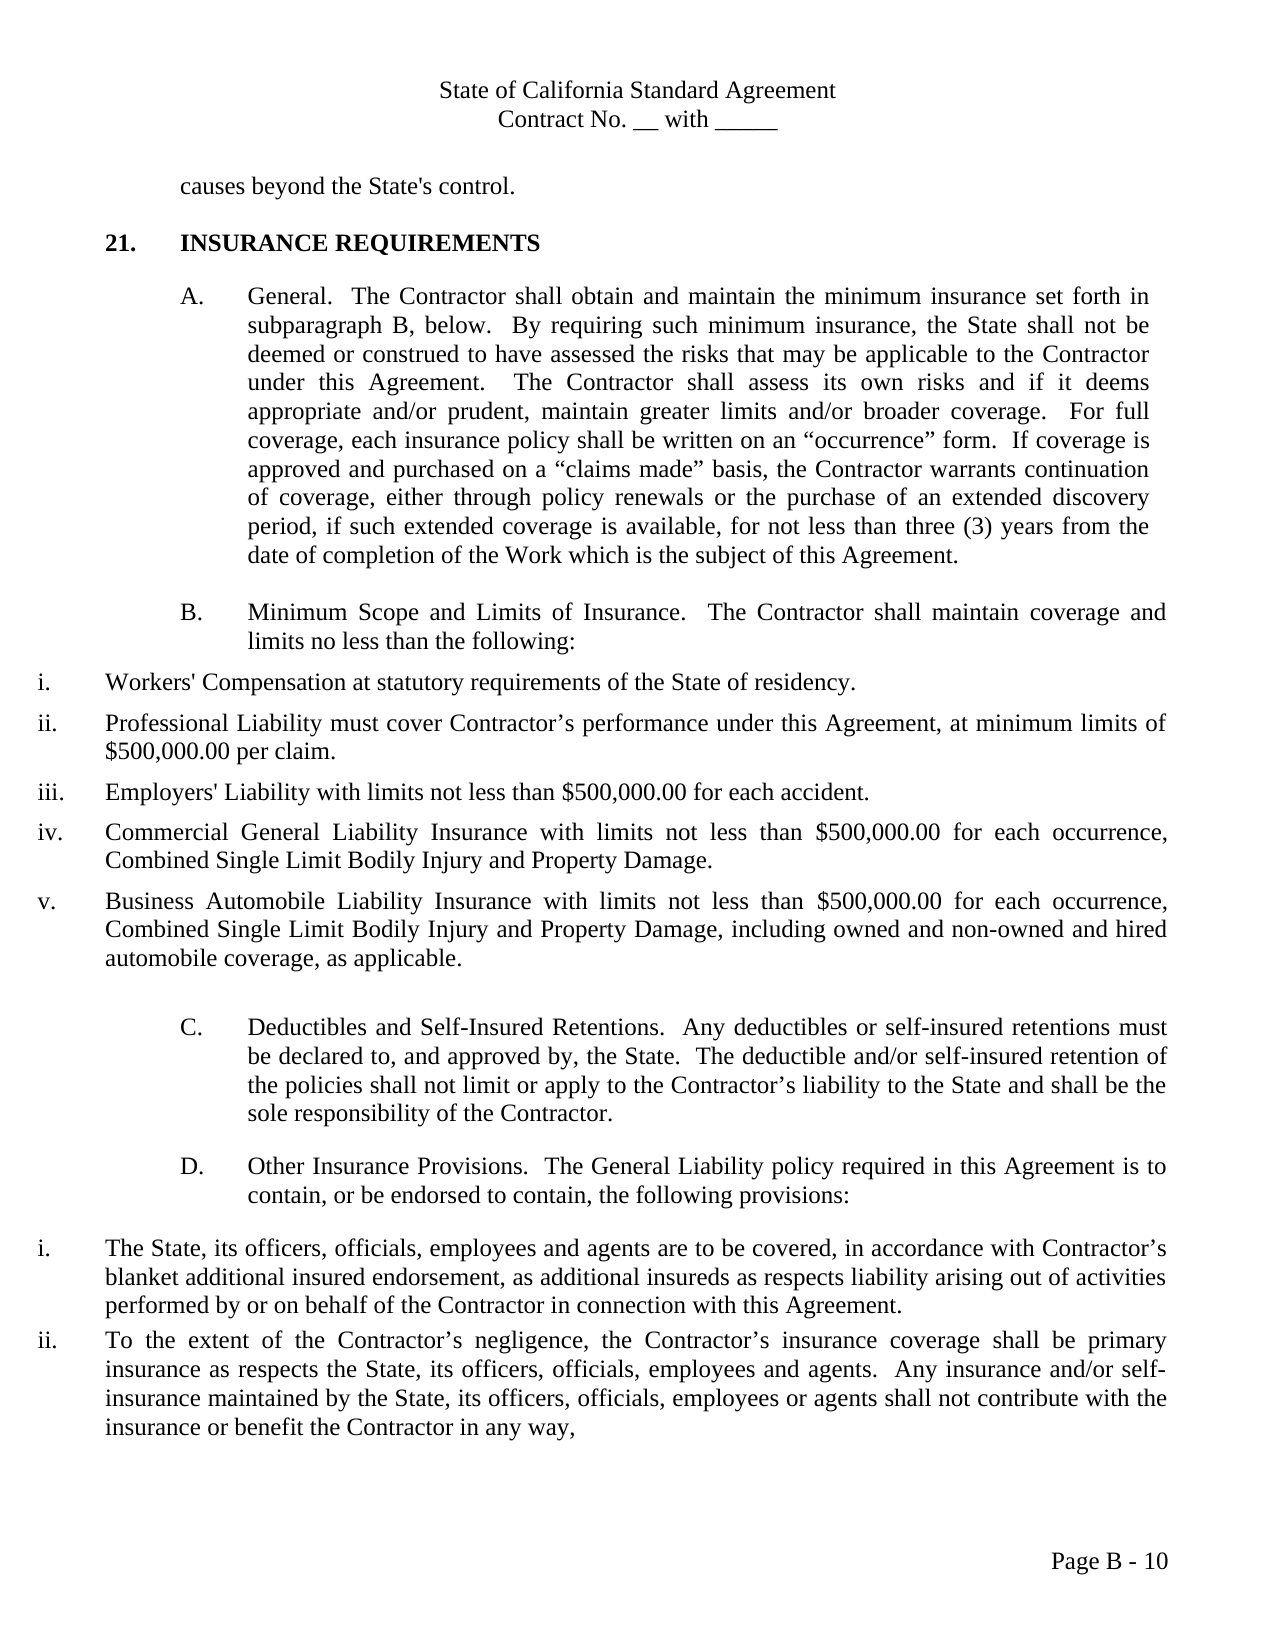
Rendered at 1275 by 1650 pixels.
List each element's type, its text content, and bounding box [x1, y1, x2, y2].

text Professional Liability must cover Contractor’s performance under this Agreement, at minimum limits of $500,000.00 per claim. [37, 708, 1168, 765]
text Minimum Scope and Limits of Insurance. The Contractor shall maintain coverage and limits no less than the following: [180, 597, 1168, 655]
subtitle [180, 171, 1151, 199]
text The State, its officers, officials, employees and agents are to be covered, in accordance with Contractor’s blanket additional insured endorsement, as additional insureds as respects liability arising out of activities performed by or on behalf of the Contractor in connection with this Agreement. [37, 1233, 1168, 1319]
text Employers' Liability with limits not less than $500,000.00 for each accident. [37, 777, 1168, 805]
text To the extent of the Contractor’s negligence, the Contractor’s insurance coverage shall be primary insurance as respects the State, its officers, officials, employees and agents. Any insurance and/or self-insurance maintained by the State, its officers, officials, employees or agents shall not contribute with the insurance or benefit the Contractor in any way, [37, 1325, 1168, 1440]
text Other Insurance Provisions. The General Liability policy required in this Agreement is to contain, or be endorsed to contain, the following provisions: [180, 1151, 1168, 1209]
text INSURANCE REQUIREMENTS [105, 228, 1140, 257]
text Commercial General Liability Insurance with limits not less than $500,000.00 for each occurrence, Combined Single Limit Bodily Injury and Property Damage. [37, 817, 1168, 874]
text General. The Contractor shall obtain and maintain the minimum insurance set forth in subparagraph B, below. By requiring such minimum insurance, the State shall not be deemed or construed to have assessed the risks that may be applicable to the Contractor under this Agreement. The Contractor shall assess its own risks and if it deems appropriate and/or prudent, maintain greater limits and/or broader coverage. For full coverage, each insurance policy shall be written on an “occurrence” form. If coverage is approved and purchased on a “claims made” basis, the Contractor warrants continuation of coverage, either through policy renewals or the purchase of an extended discovery period, if such extended coverage is available, for not less than three (3) years from the date of completion of the Work which is the subject of this Agreement. [180, 281, 1151, 569]
text Deductibles and Self-Insured Retentions. Any deductibles or self-insured retentions must be declared to, and approved by, the State. The deductible and/or self-insured retention of the policies shall not limit or apply to the Contractor’s liability to the State and shall be the sole responsibility of the Contractor. [180, 1012, 1168, 1127]
text Business Automobile Liability Insurance with limits not less than $500,000.00 for each occurrence, Combined Single Limit Bodily Injury and Property Damage, including owned and non-owned and hired automobile coverage, as applicable. [37, 886, 1168, 972]
text Workers' Compensation at statutory requirements of the State of residency. [37, 667, 1168, 696]
